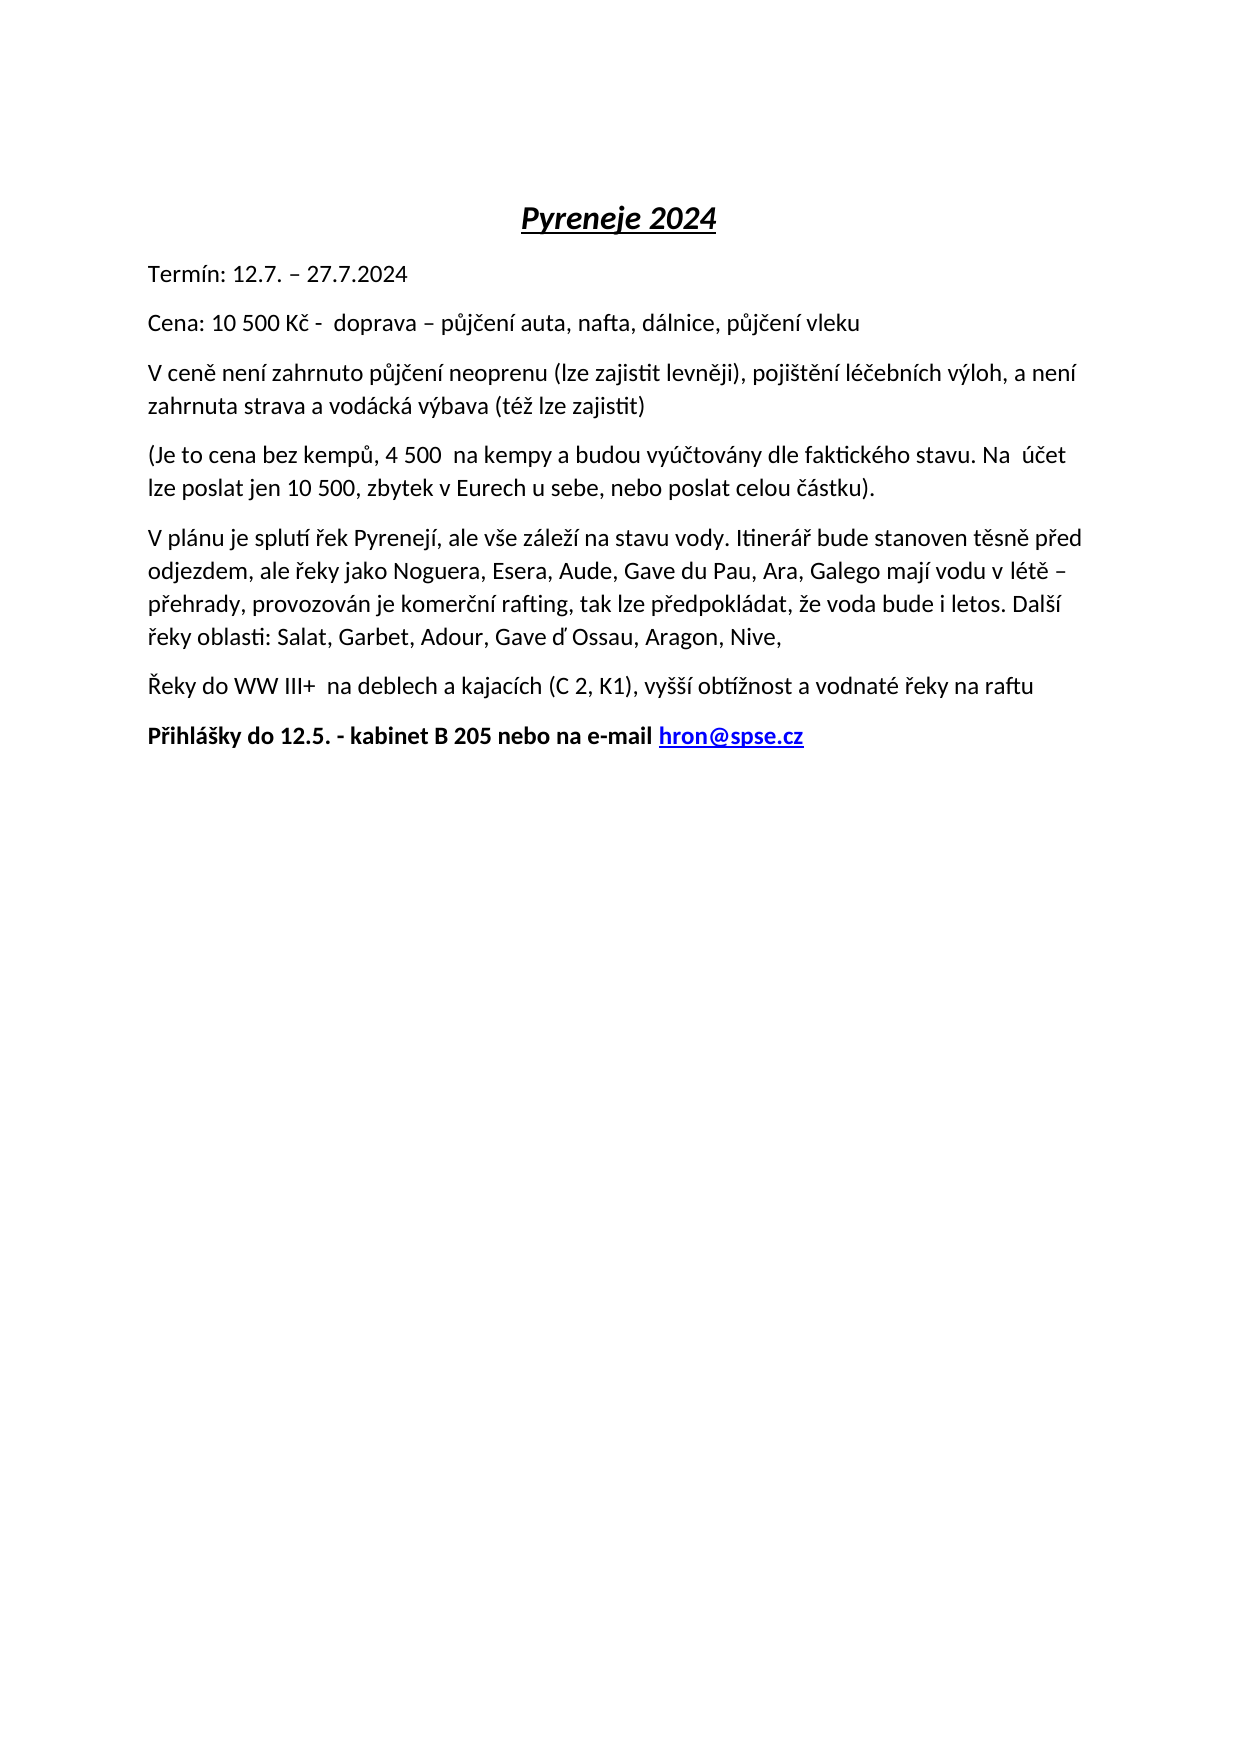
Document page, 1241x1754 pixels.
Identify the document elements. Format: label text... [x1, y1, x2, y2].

text (Je to cena bez kempů, 4 500 na kempy a budou vyúčtovány dle faktického stavu. Na účet lze poslat jen 10 500, zbytek v Eurech u sebe, nebo poslat celou částku). [148, 439, 1093, 503]
text V ceně není zahrnuto půjčení neoprenu (lze zajistit levněji), pojištění léčebních výloh, a není zahrnuta strava a vodácká výbava (též lze zajistit) [148, 357, 1093, 420]
text Přihlášky do 12.5. - kabinet B 205 nebo na e-mail hron@spse.cz [148, 720, 1093, 750]
text Pyreneje 2024 [148, 197, 1093, 238]
text Termín: 12.7. – 27.7.2024 [148, 258, 1093, 288]
text V plánu je splutí řek Pyrenejí, ale vše záleží na stavu vody. Itinerář bude stanoven těsně před odjezdem, ale řeky jako Noguera, Esera, Aude, Gave du Pau, Ara, Galego mají vodu v létě – přehrady, provozován je komerční rafting, tak lze předpokládat, že voda bude i letos. Další řeky oblasti: Salat, Garbet, Adour, Gave ď Ossau, Aragon, Nive, [148, 522, 1093, 651]
text Cena: 10 500 Kč - doprava – půjčení auta, nafta, dálnice, půjčení vleku [148, 307, 1093, 338]
text Řeky do WW III+ na deblech a kajacích (C 2, K1), vyšší obtížnost a vodnaté řeky na raftu [148, 670, 1093, 701]
